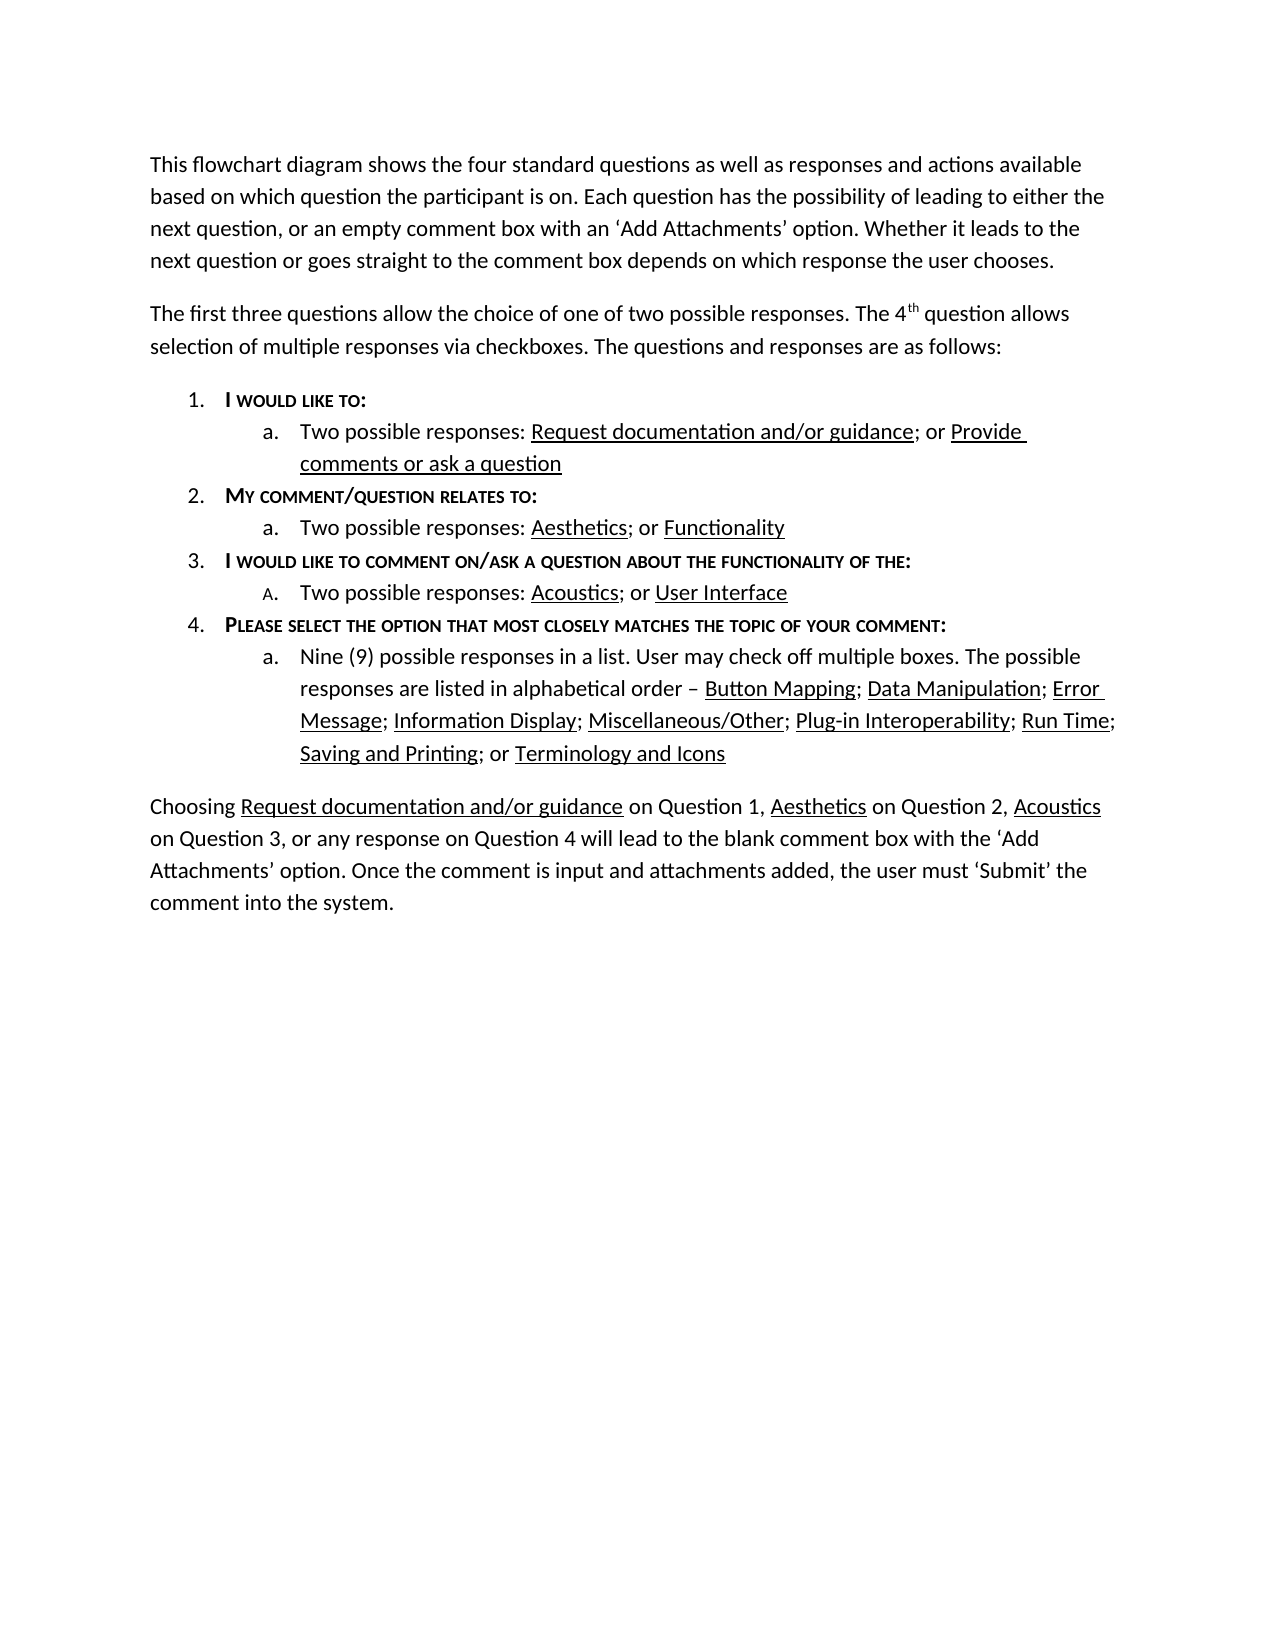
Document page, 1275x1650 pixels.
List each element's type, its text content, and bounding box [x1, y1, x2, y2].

list Please select the option that most closely matches the topic of your comment: [187, 610, 1125, 638]
list Two possible responses: Request documentation and/or guidance; or Provide comments or ask a question [262, 417, 1125, 477]
list I would like to comment on/ask a question about the functionality of the: [187, 546, 1125, 574]
text This flowchart diagram shows the four standard questions as well as responses and actions available based on which question the participant is on. Each question has the possibility of leading to either the next question, or an empty comment box with an ‘Add Attachments’ option. Whether it leads to the next question or goes straight to the comment box depends on which response the user chooses. [150, 150, 1125, 274]
list My comment/question relates to: [187, 481, 1125, 509]
list I would like to: [187, 385, 1125, 413]
text The first three questions allow the choice of one of two possible responses. The 4th question allows selection of multiple responses via checkboxes. The questions and responses are as follows: [150, 299, 1125, 360]
list Nine (9) possible responses in a list. User may check off multiple boxes. The possible responses are listed in alphabetical order – Button Mapping; Data Manipulation; Error Message; Information Display; Miscellaneous/Other; Plug-in Interoperability; Run Time; Saving and Printing; or Terminology and Icons [262, 642, 1125, 767]
list Two possible responses: Aesthetics; or Functionality [262, 513, 1125, 542]
text Choosing Request documentation and/or guidance on Question 1, Aesthetics on Question 2, Acoustics on Question 3, or any response on Question 4 will lead to the blank comment box with the ‘Add Attachments’ option. Once the comment is input and attachments added, the user must ‘Submit’ the comment into the system. [150, 792, 1125, 916]
list Two possible responses: Acoustics; or User Interface [262, 578, 1125, 606]
